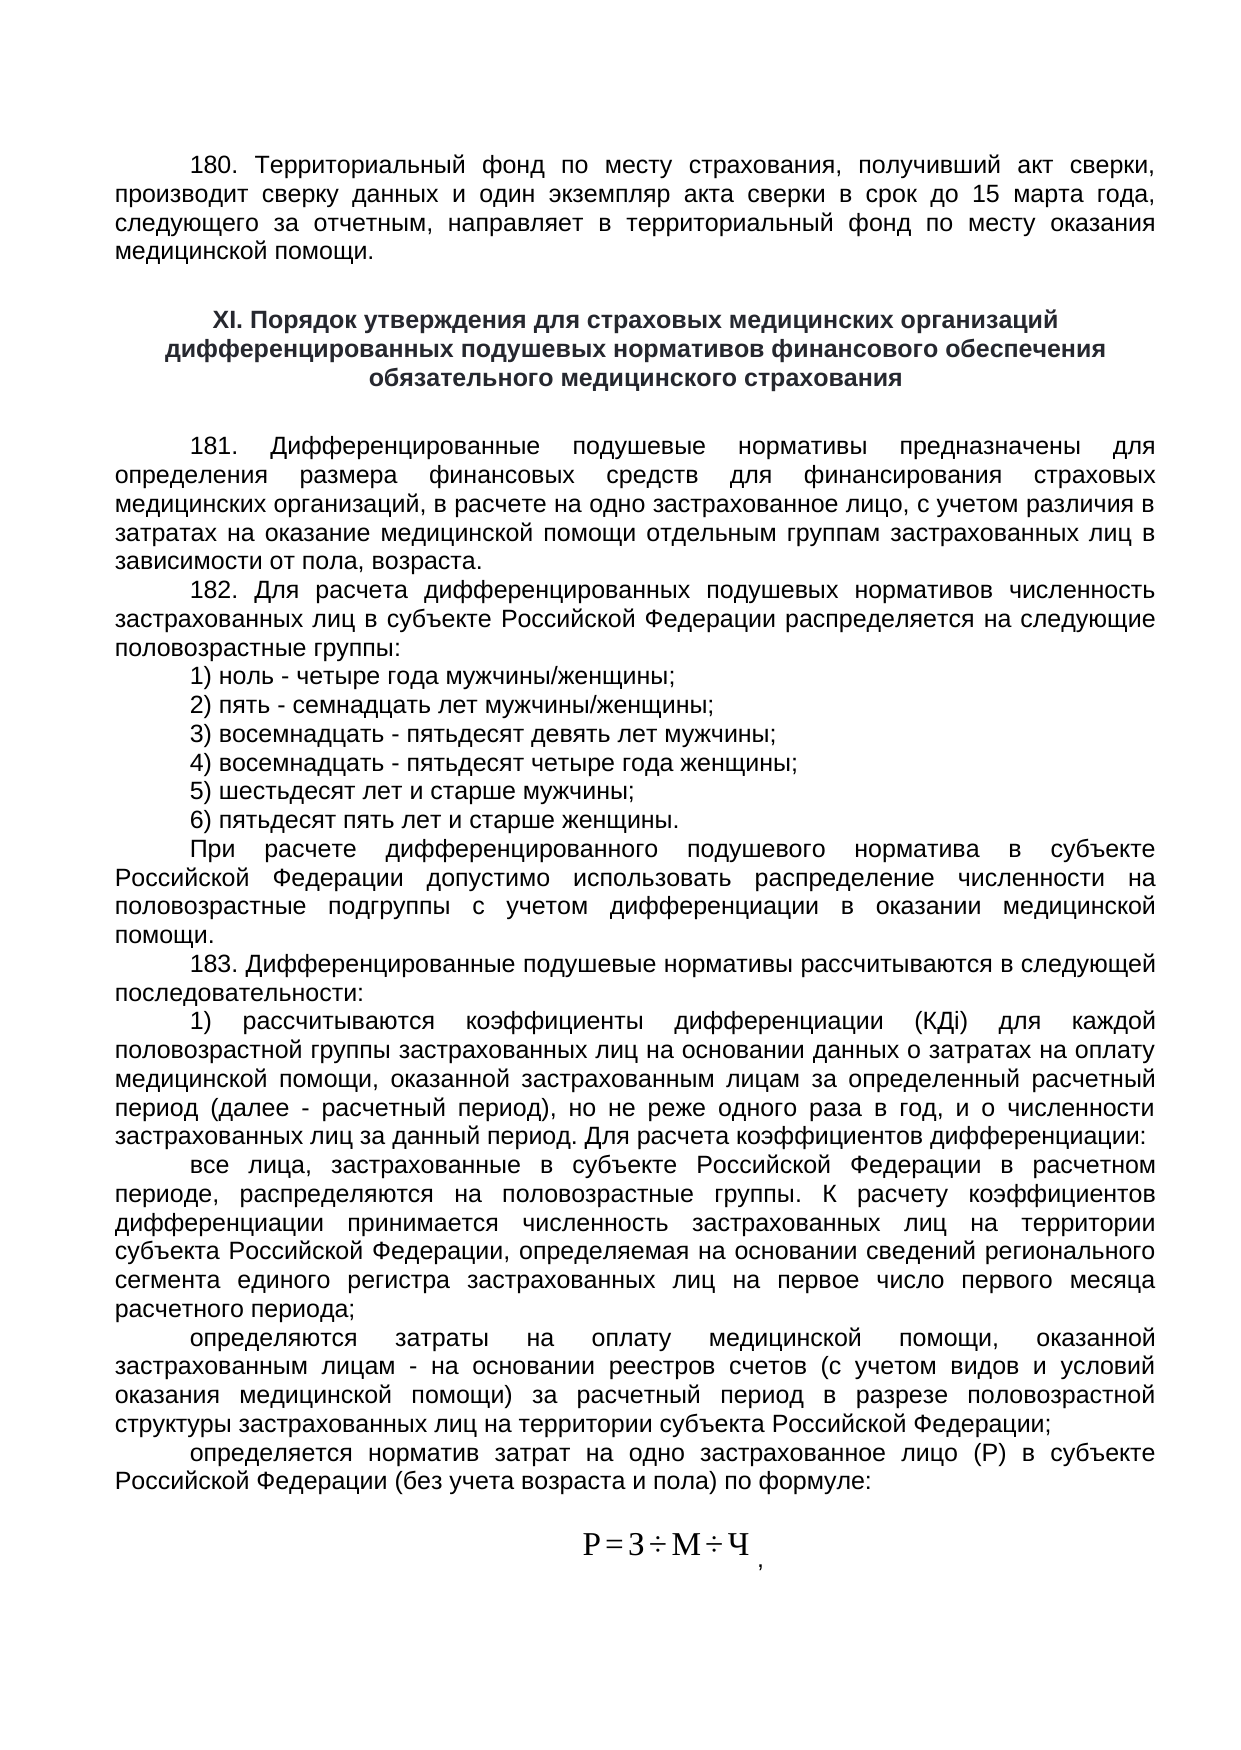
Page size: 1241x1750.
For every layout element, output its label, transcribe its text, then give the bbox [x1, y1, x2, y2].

text 3) восемнадцать - пятьдесят девять лет мужчины; [114, 719, 1157, 747]
text 1) рассчитываются коэффициенты дифференциации (КДi) для каждой половозрастной группы застрахованных лиц на основании данных о затратах на оплату медицинской помощи, оказанной застрахованным лицам за определенный расчетный период (далее - расчетный период), но не реже одного раза в год, и о численности застрахованных лиц за данный период. Для расчета коэффициентов дифференциации: [114, 1006, 1157, 1150]
text , [114, 1524, 1157, 1573]
text 183. Дифференцированные подушевые нормативы рассчитываются в следующей последовательности: [114, 949, 1157, 1006]
text все лица, застрахованные в субъекте Российской Федерации в расчетном периоде, распределяются на половозрастные группы. К расчету коэффициентов дифференциации принимается численность застрахованных лиц на территории субъекта Российской Федерации, определяемая на основании сведений регионального сегмента единого регистра застрахованных лиц на первое число первого месяца расчетного периода; [114, 1150, 1157, 1322]
text При расчете дифференцированного подушевого норматива в субъекте Российской Федерации допустимо использовать распределение численности на половозрастные подгруппы с учетом дифференциации в оказании медицинской помощи. [114, 834, 1157, 949]
text 2) пять - семнадцать лет мужчины/женщины; [114, 690, 1157, 719]
text 4) восемнадцать - пятьдесят четыре года женщины; [114, 747, 1157, 776]
text 182. Для расчета дифференцированных подушевых нормативов численность застрахованных лиц в субъекте Российской Федерации распределяется на следующие половозрастные группы: [114, 575, 1157, 661]
text определяются затраты на оплату медицинской помощи, оказанной застрахованным лицам - на основании реестров счетов (с учетом видов и условий оказания медицинской помощи) за расчетный период в разрезе половозрастной структуры застрахованных лиц на территории субъекта Российской Федерации; [114, 1322, 1157, 1437]
text 5) шестьдесят лет и старше мужчины; [114, 776, 1157, 805]
text 6) пятьдесят пять лет и старше женщины. [114, 805, 1157, 834]
text 180. Территориальный фонд по месту страхования, получивший акт сверки, производит сверку данных и один экземпляр акта сверки в срок до 15 марта года, следующего за отчетным, направляет в территориальный фонд по месту оказания медицинской помощи. [114, 150, 1157, 265]
subtitle XI. Порядок утверждения для страховых медицинских организаций дифференцированных подушевых нормативов финансового обеспечения обязательного медицинского страхования [114, 305, 1157, 391]
text 1) ноль - четыре года мужчины/женщины; [114, 661, 1157, 690]
text 181. Дифференцированные подушевые нормативы предназначены для определения размера финансовых средств для финансирования страховых медицинских организаций, в расчете на одно застрахованное лицо, с учетом различия в затратах на оказание медицинской помощи отдельным группам застрахованных лиц в зависимости от пола, возраста. [114, 431, 1157, 575]
text определяется норматив затрат на одно застрахованное лицо (Р) в субъекте Российской Федерации (без учета возраста и пола) по формуле: [114, 1437, 1157, 1495]
